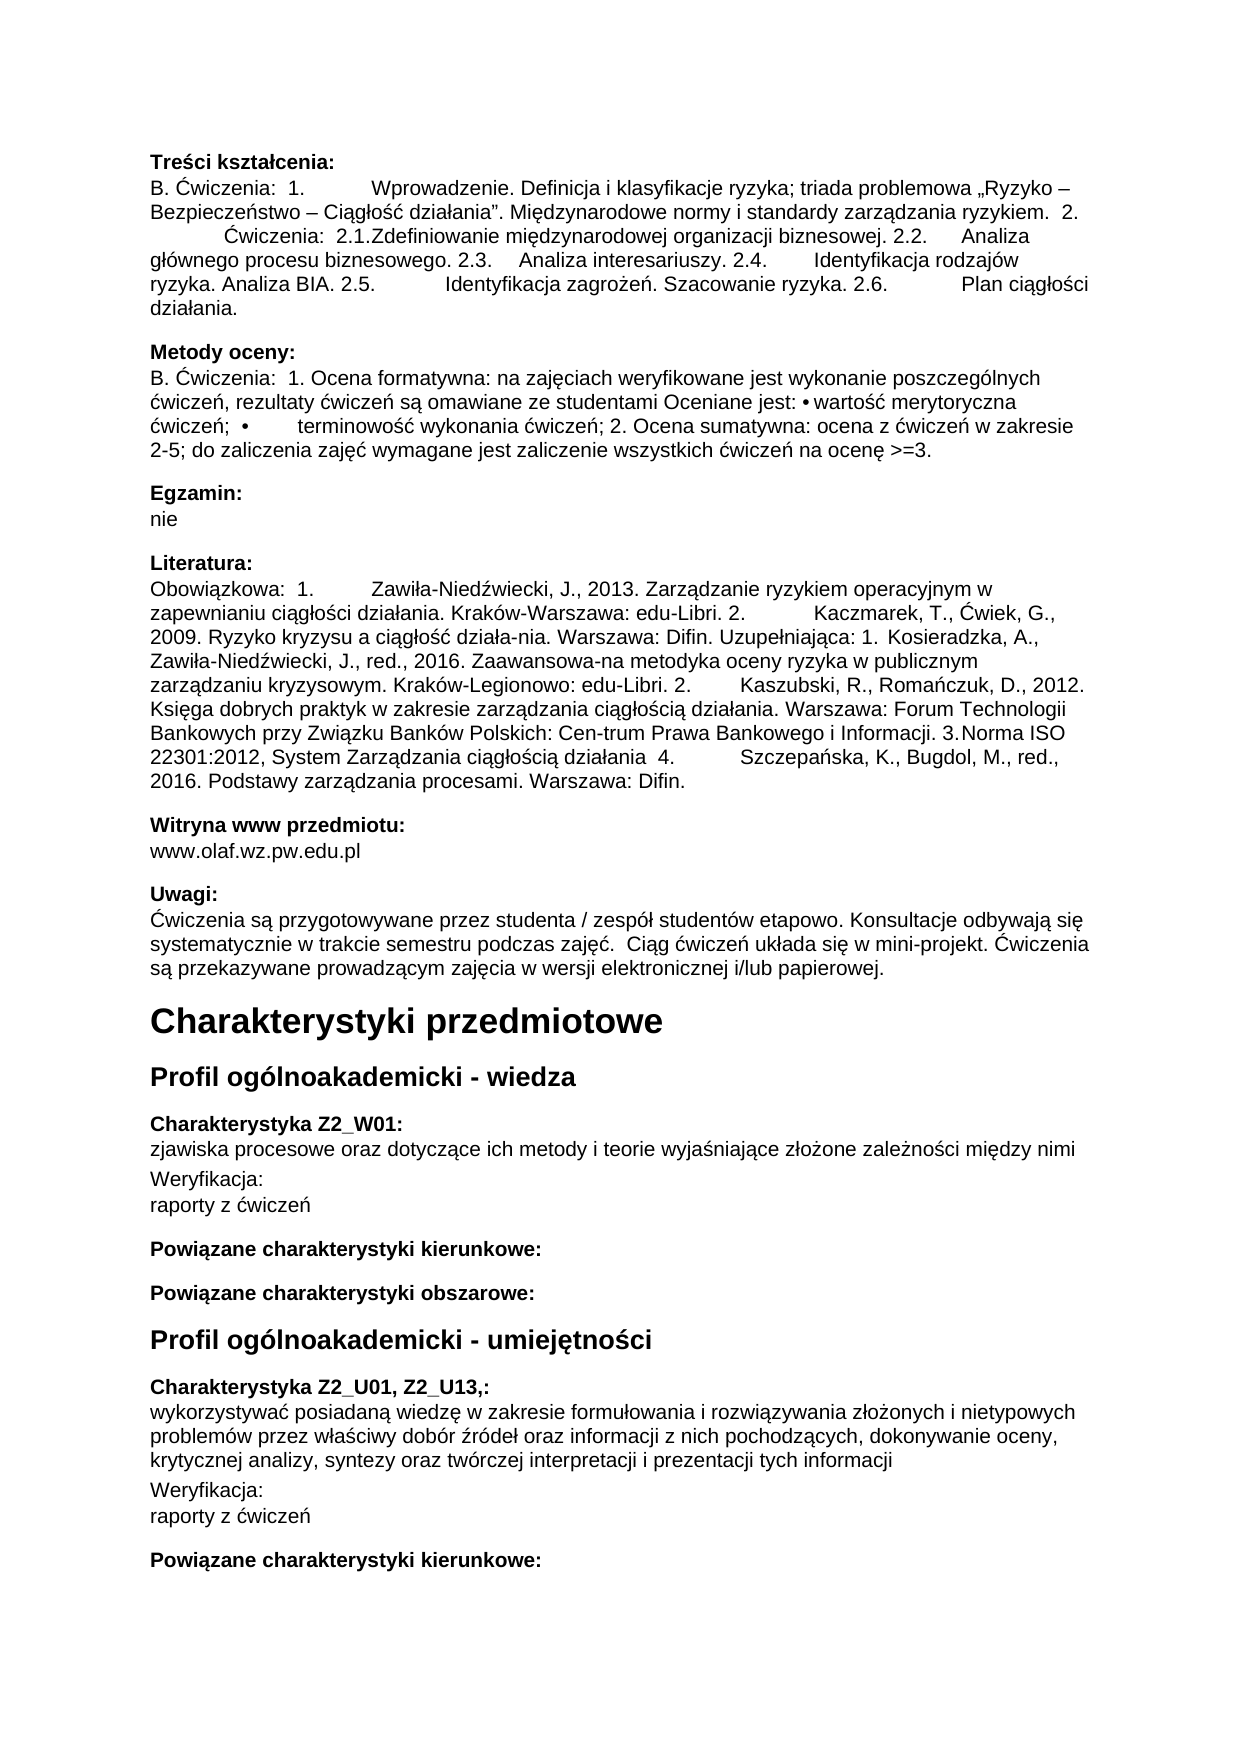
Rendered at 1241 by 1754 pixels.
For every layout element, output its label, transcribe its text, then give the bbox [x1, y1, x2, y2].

text Charakterystyka Z2_W01: [150, 1112, 1090, 1136]
text wykorzystywać posiadaną wiedzę w zakresie formułowania i rozwiązywania złożonych i nietypowych problemów przez właściwy dobór źródeł oraz informacji z nich pochodzących, dokonywanie oceny, krytycznej analizy, syntezy oraz twórczej interpretacji i prezentacji tych informacji [150, 1400, 1090, 1472]
text Charakterystyka Z2_U01, Z2_U13,: [150, 1375, 1090, 1399]
text Powiązane charakterystyki kierunkowe: [150, 1548, 1090, 1572]
text Uwagi: [150, 882, 1090, 906]
text Treści kształcenia: [150, 150, 1090, 174]
subtitle Charakterystyki przedmiotowe [150, 1000, 1090, 1041]
text Ćwiczenia są przygotowywane przez studenta / zespół studentów etapowo. Konsultacje odbywają się systematycznie w trakcie semestru podczas zajęć. Ciąg ćwiczeń układa się w mini-projekt. Ćwiczenia są przekazywane prowadzącym zajęcia w wersji elektronicznej i/lub papierowej. [150, 908, 1090, 980]
text Literatura: [150, 551, 1090, 575]
text nie [150, 507, 1090, 531]
text Powiązane charakterystyki obszarowe: [150, 1280, 1090, 1304]
text Weryfikacja: [150, 1167, 1090, 1191]
text zjawiska procesowe oraz dotyczące ich metody i teorie wyjaśniające złożone zależności między nimi [150, 1137, 1090, 1161]
text Egzamin: [150, 481, 1090, 505]
text B. Ćwiczenia: 1. Ocena formatywna: na zajęciach weryfikowane jest wykonanie poszczególnych ćwiczeń, rezultaty ćwiczeń są omawiane ze studentami Oceniane jest: • wartość merytoryczna ćwiczeń; • terminowość wykonania ćwiczeń; 2. Ocena sumatywna: ocena z ćwiczeń w zakresie 2-5; do zaliczenia zajęć wymagane jest zaliczenie wszystkich ćwiczeń na ocenę >=3. [150, 366, 1090, 461]
text raporty z ćwiczeń [150, 1193, 1090, 1217]
text Weryfikacja: [150, 1478, 1090, 1502]
text Metody oceny: [150, 339, 1090, 363]
subtitle Profil ogólnoakademicki - wiedza [150, 1061, 1090, 1092]
subtitle Profil ogólnoakademicki - umiejętności [150, 1324, 1090, 1355]
text B. Ćwiczenia: 1. Wprowadzenie. Definicja i klasyfikacje ryzyka; triada problemowa „Ryzyko – Bezpieczeństwo – Ciągłość działania”. Międzynarodowe normy i standardy zarządzania ryzykiem. 2. Ćwiczenia: 2.1. Zdefiniowanie międzynarodowej organizacji biznesowej. 2.2. Analiza głównego procesu biznesowego. 2.3. Analiza interesariuszy. 2.4. Identyfikacja rodzajów ryzyka. Analiza BIA. 2.5. Identyfikacja zagrożeń. Szacowanie ryzyka. 2.6. Plan ciągłości działania. [150, 176, 1090, 320]
text Obowiązkowa: 1. Zawiła-Niedźwiecki, J., 2013. Zarządzanie ryzykiem operacyjnym w zapewnianiu ciągłości działania. Kraków-Warszawa: edu-Libri. 2. Kaczmarek, T., Ćwiek, G., 2009. Ryzyko kryzysu a ciągłość działa-nia. Warszawa: Difin. Uzupełniająca: 1. Kosieradzka, A., Zawiła-Niedźwiecki, J., red., 2016. Zaawansowa-na metodyka oceny ryzyka w publicznym zarządzaniu kryzysowym. Kraków-Legionowo: edu-Libri. 2. Kaszubski, R., Romańczuk, D., 2012. Księga dobrych praktyk w zakresie zarządzania ciągłością działania. Warszawa: Forum Technologii Bankowych przy Związku Banków Polskich: Cen-trum Prawa Bankowego i Informacji. 3. Norma ISO 22301:2012, System Zarządzania ciągłością działania 4. Szczepańska, K., Bugdol, M., red., 2016. Podstawy zarządzania procesami. Warszawa: Difin. [150, 577, 1090, 793]
text Witryna www przedmiotu: [150, 812, 1090, 836]
text www.olaf.wz.pw.edu.pl [150, 838, 1090, 862]
text Powiązane charakterystyki kierunkowe: [150, 1237, 1090, 1261]
text raporty z ćwiczeń [150, 1504, 1090, 1528]
